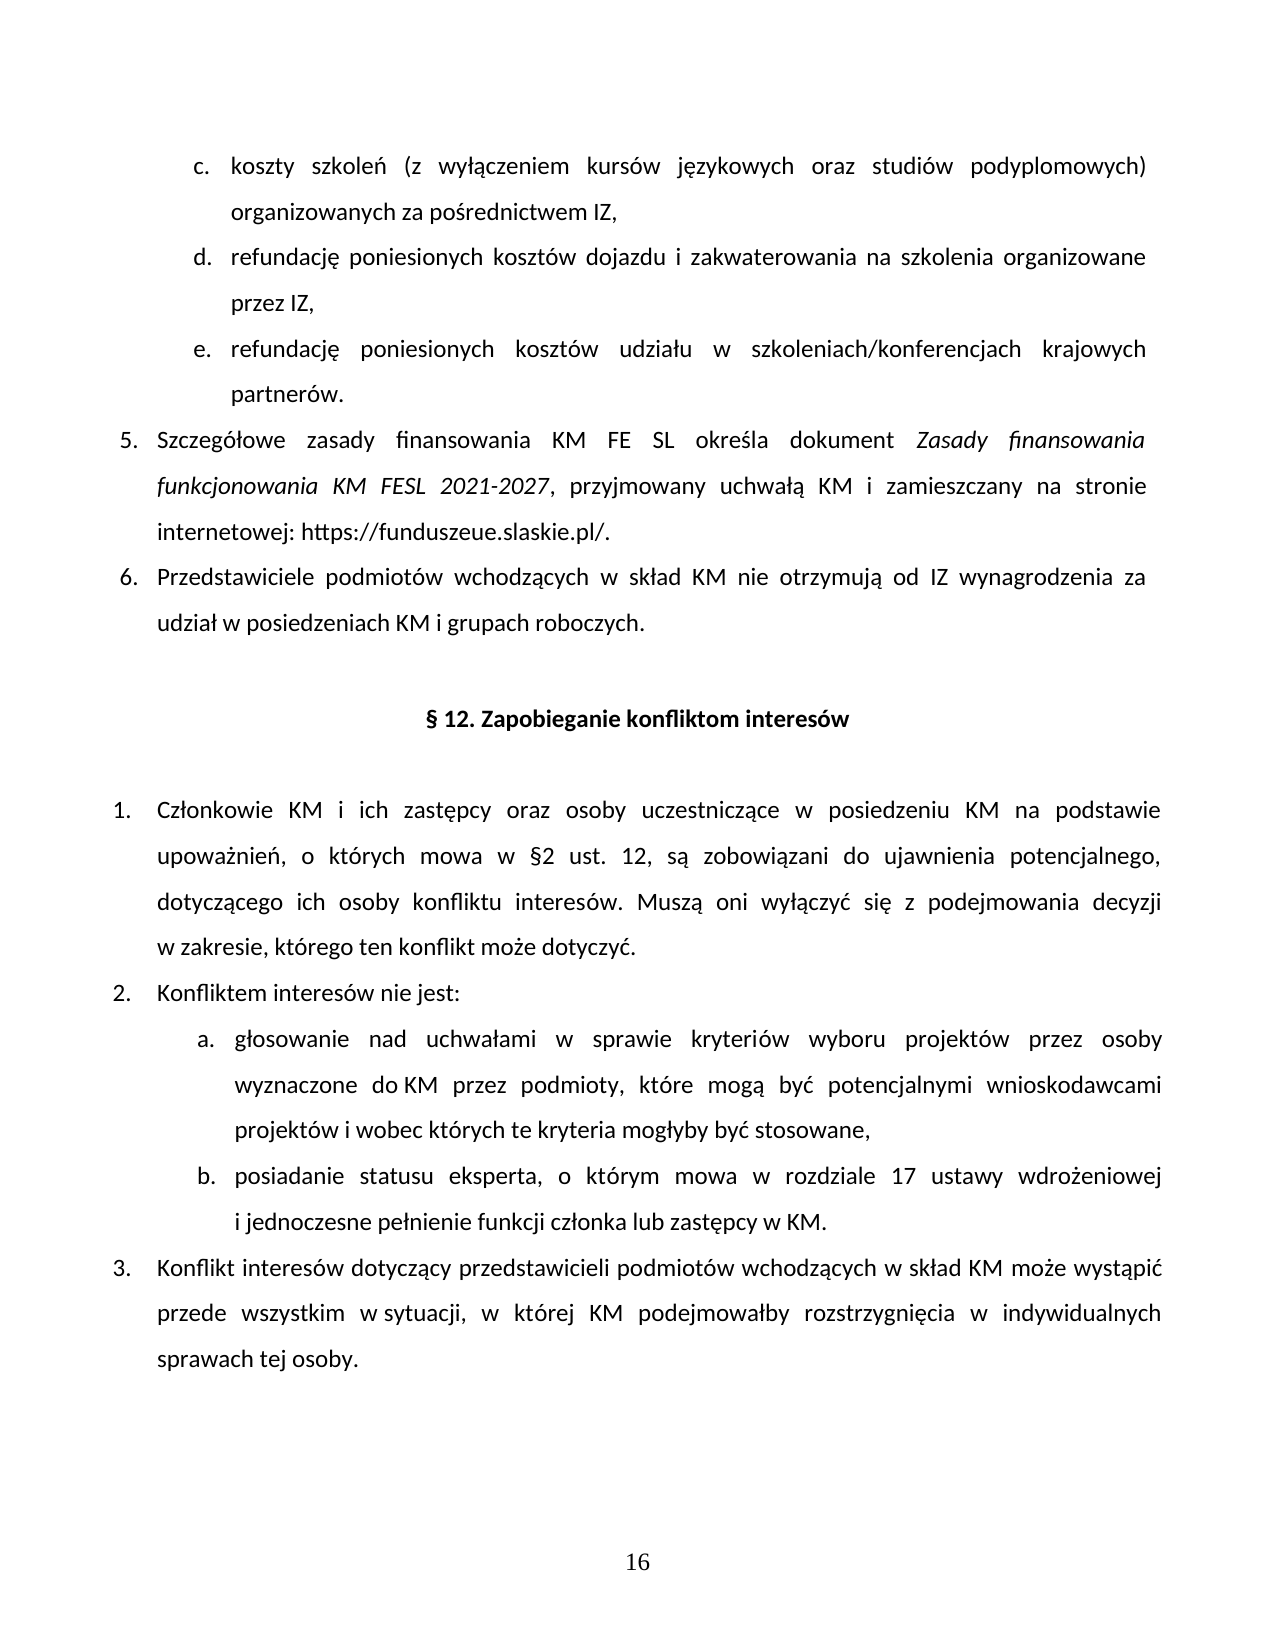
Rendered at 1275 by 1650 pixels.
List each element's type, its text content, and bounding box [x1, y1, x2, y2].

list koszty szkoleń (z wyłączeniem kursów językowych oraz studiów podyplomowych) organizowanych za pośrednictwem IZ, [193, 150, 1148, 226]
list posiadanie statusu eksperta, o którym mowa w rozdziale 17 ustawy wdrożeniowej i jednoczesne pełnienie funkcji członka lub zastępcy w KM. [197, 1160, 1162, 1236]
subtitle § 12. Zapobieganie konfliktom interesów [112, 703, 1162, 733]
list refundację poniesionych kosztów dojazdu i zakwaterowania na szkolenia organizowane przez IZ, [193, 241, 1148, 318]
list Konflikt interesów dotyczący przedstawicieli podmiotów wchodzących w skład KM może wystąpić przede wszystkim w sytuacji, w której KM podejmowałby rozstrzygnięcia w indywidualnych sprawach tej osoby. [112, 1252, 1162, 1374]
list refundację poniesionych kosztów udziału w szkoleniach/konferencjach krajowych partnerów. [193, 333, 1148, 409]
list Przedstawiciele podmiotów wchodzących w skład KM nie otrzymują od IZ wynagrodzenia za udział w posiedzeniach KM i grupach roboczych. [119, 562, 1148, 638]
list Konfliktem interesów nie jest: [112, 977, 1162, 1008]
list Członkowie KM i ich zastępcy oraz osoby uczestniczące w posiedzeniu KM na podstawie upoważnień, o których mowa w §2 ust. 12, są zobowiązani do ujawnienia potencjalnego, dotyczącego ich osoby konfliktu interesów. Muszą oni wyłączyć się z podejmowania decyzji w zakresie, którego ten konflikt może dotyczyć. [112, 794, 1162, 962]
list Szczegółowe zasady finansowania KM FE SL określa dokument Zasady finansowania funkcjonowania KM FESL 2021-2027, przyjmowany uchwałą KM i zamieszczany na stronie internetowej: https://funduszeue.slaskie.pl/. [119, 424, 1148, 546]
list głosowanie nad uchwałami w sprawie kryteriów wyboru projektów przez osoby wyznaczone do KM przez podmioty, które mogą być potencjalnymi wnioskodawcami projektów i wobec których te kryteria mogłyby być stosowane, [197, 1023, 1162, 1145]
